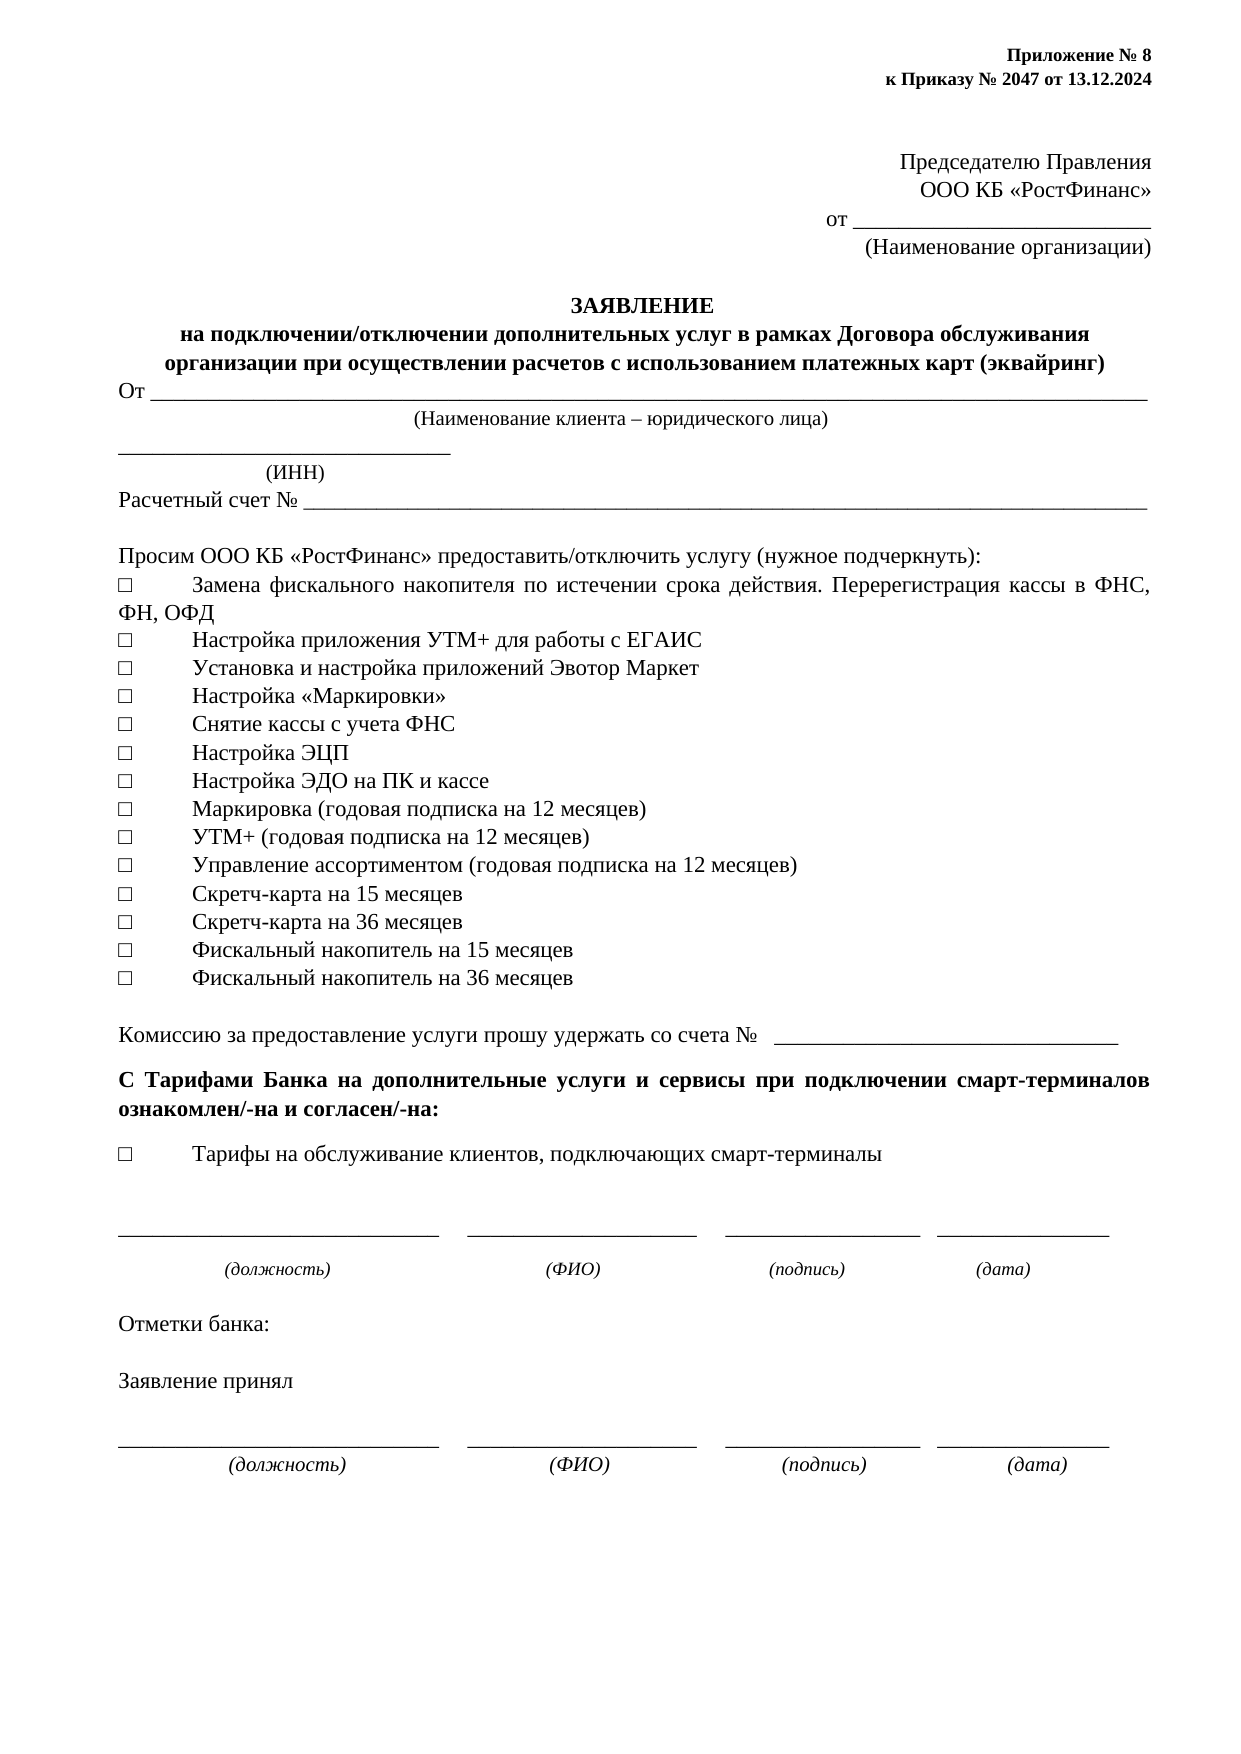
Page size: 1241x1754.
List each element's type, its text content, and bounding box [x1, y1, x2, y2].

list Настройка ЭДО на ПК и кассе [118, 767, 1152, 795]
list Настройка «Маркировки» [118, 682, 1152, 710]
list Установка и настройка приложений Эвотор Маркет [118, 654, 1152, 682]
list Фискальный накопитель на 36 месяцев [118, 964, 1152, 993]
text (должность) (ФИО) (подпись) (дата) [118, 1258, 1152, 1280]
text Приложение № 8 [118, 44, 1152, 66]
list УТМ+ (годовая подписка на 12 месяцев) [118, 823, 1152, 851]
text ____________________________ ____________________ _________________ _______________ [118, 1213, 1152, 1239]
text (Наименование клиента – юридического лица) [339, 405, 1152, 429]
list Скретч-карта на 15 месяцев [118, 880, 1152, 908]
list Маркировка (годовая подписка на 12 месяцев) [118, 795, 1152, 823]
list Замена фискального накопителя по истечении срока действия. Перерегистрация кассы в ФНС, ФН, ОФД [118, 571, 1152, 626]
list Скретч-карта на 36 месяцев [118, 908, 1152, 936]
list Управление ассортиментом (годовая подписка на 12 месяцев) [118, 851, 1152, 880]
text ЗАЯВЛЕНИЕ [133, 292, 1152, 318]
text ООО КБ «РостФинанс» [118, 176, 1152, 202]
text от __________________________ [118, 204, 1152, 231]
text на подключении/отключении дополнительных услуг в рамках Договора обслуживания организации при осуществлении расчетов с использованием платежных карт (эквайринг) [118, 320, 1152, 375]
text Отметки банка: [118, 1310, 1152, 1336]
text ____________________________ ____________________ _________________ _______________ [118, 1423, 1152, 1450]
text _____________________________ [118, 431, 1152, 458]
text С Тарифами Банка на дополнительные услуги и сервисы при подключении смарт-терминалов ознакомлен/-на и согласен/-на: [118, 1066, 1152, 1121]
text (ИНН) [118, 460, 1152, 484]
text От _______________________________________________________________________________________ [118, 377, 1152, 403]
text Заявление принял [118, 1367, 1152, 1393]
list Фискальный накопитель на 15 месяцев [118, 936, 1152, 964]
text (Наименование организации) [118, 233, 1152, 259]
list Настройка ЭЦП [118, 738, 1152, 767]
text Комиссию за предоставление услуги прошу удержать со счета № ______________________________ [118, 1021, 1152, 1047]
text (должность) (ФИО) (подпись) (дата) [118, 1452, 1152, 1476]
list Снятие кассы с учета ФНС [118, 710, 1152, 738]
text Председателю Правления [118, 148, 1152, 174]
list Настройка приложения УТМ+ для работы с ЕГАИС [118, 626, 1152, 654]
text к Приказу № 2047 от 13.12.2024 [118, 68, 1152, 89]
list Тарифы на обслуживание клиентов, подключающих смарт-терминалы [118, 1140, 1152, 1168]
text Расчетный счет № _________________________________________________________________________________ [118, 486, 1152, 512]
text Просим ООО КБ «РостФинанс» предоставить/отключить услугу (нужное подчеркнуть): [118, 543, 1152, 569]
